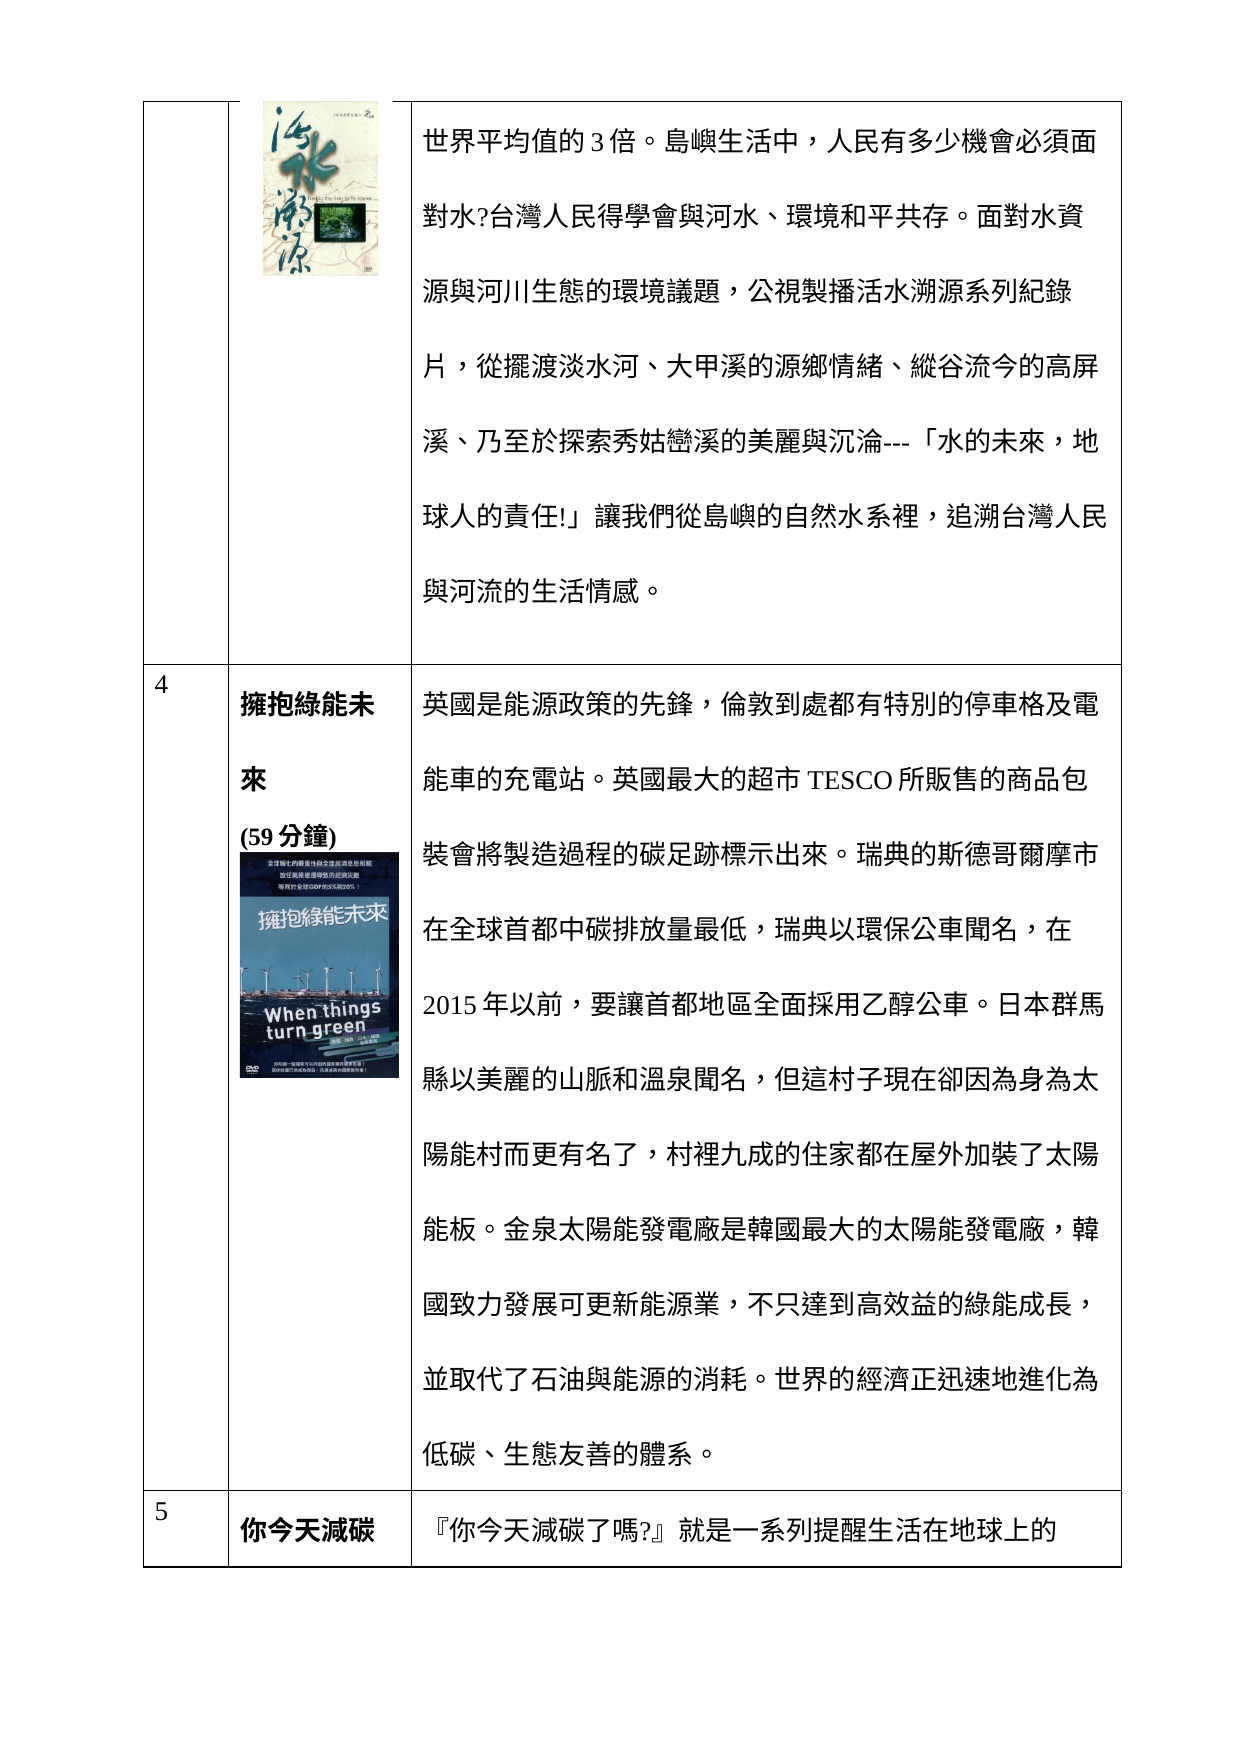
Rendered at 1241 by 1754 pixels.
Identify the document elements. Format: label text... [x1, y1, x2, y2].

picture [239, 852, 399, 1078]
table_cell 你今天減碳了嗎？(30分鐘*8集) [229, 1491, 411, 1566]
table_cell 英國是能源政策的先鋒，倫敦到處都有特別的停車格及電能車的充電站。英國最大的超市TESCO所販售的商品包裝會將製造過程的碳足跡標示出來。瑞典的斯德哥爾摩市在全球首都中碳排放量最低，瑞典以環保公車聞名，在2015年以前，要讓首都地區全面採用乙醇公車。日本群馬縣以美麗的山脈和溫泉聞名，但這村子現在卻因為身為太陽能村而更有名了，村裡九成的住家都在屋外加裝了太陽能板。金泉太陽能發電廠是韓國最大的太陽能發電廠，韓國致力發展可更新能源業，不只達到高效益的綠能成長，並取代了石油與能源的消耗。世界的經濟正迅速地進化為低碳、生態友善的體系。 [412, 665, 1121, 1490]
table_cell 4 [144, 665, 228, 1490]
table_cell 3 [144, 102, 228, 664]
table_cell 活水溯源 (200分鐘) [229, 102, 411, 664]
picture [239, 101, 393, 276]
table_cell 5 [144, 1491, 228, 1566]
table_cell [412, 1491, 1121, 1566]
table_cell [412, 102, 1121, 664]
table_cell 擁抱綠能未來 (59分鐘) [229, 665, 411, 1490]
